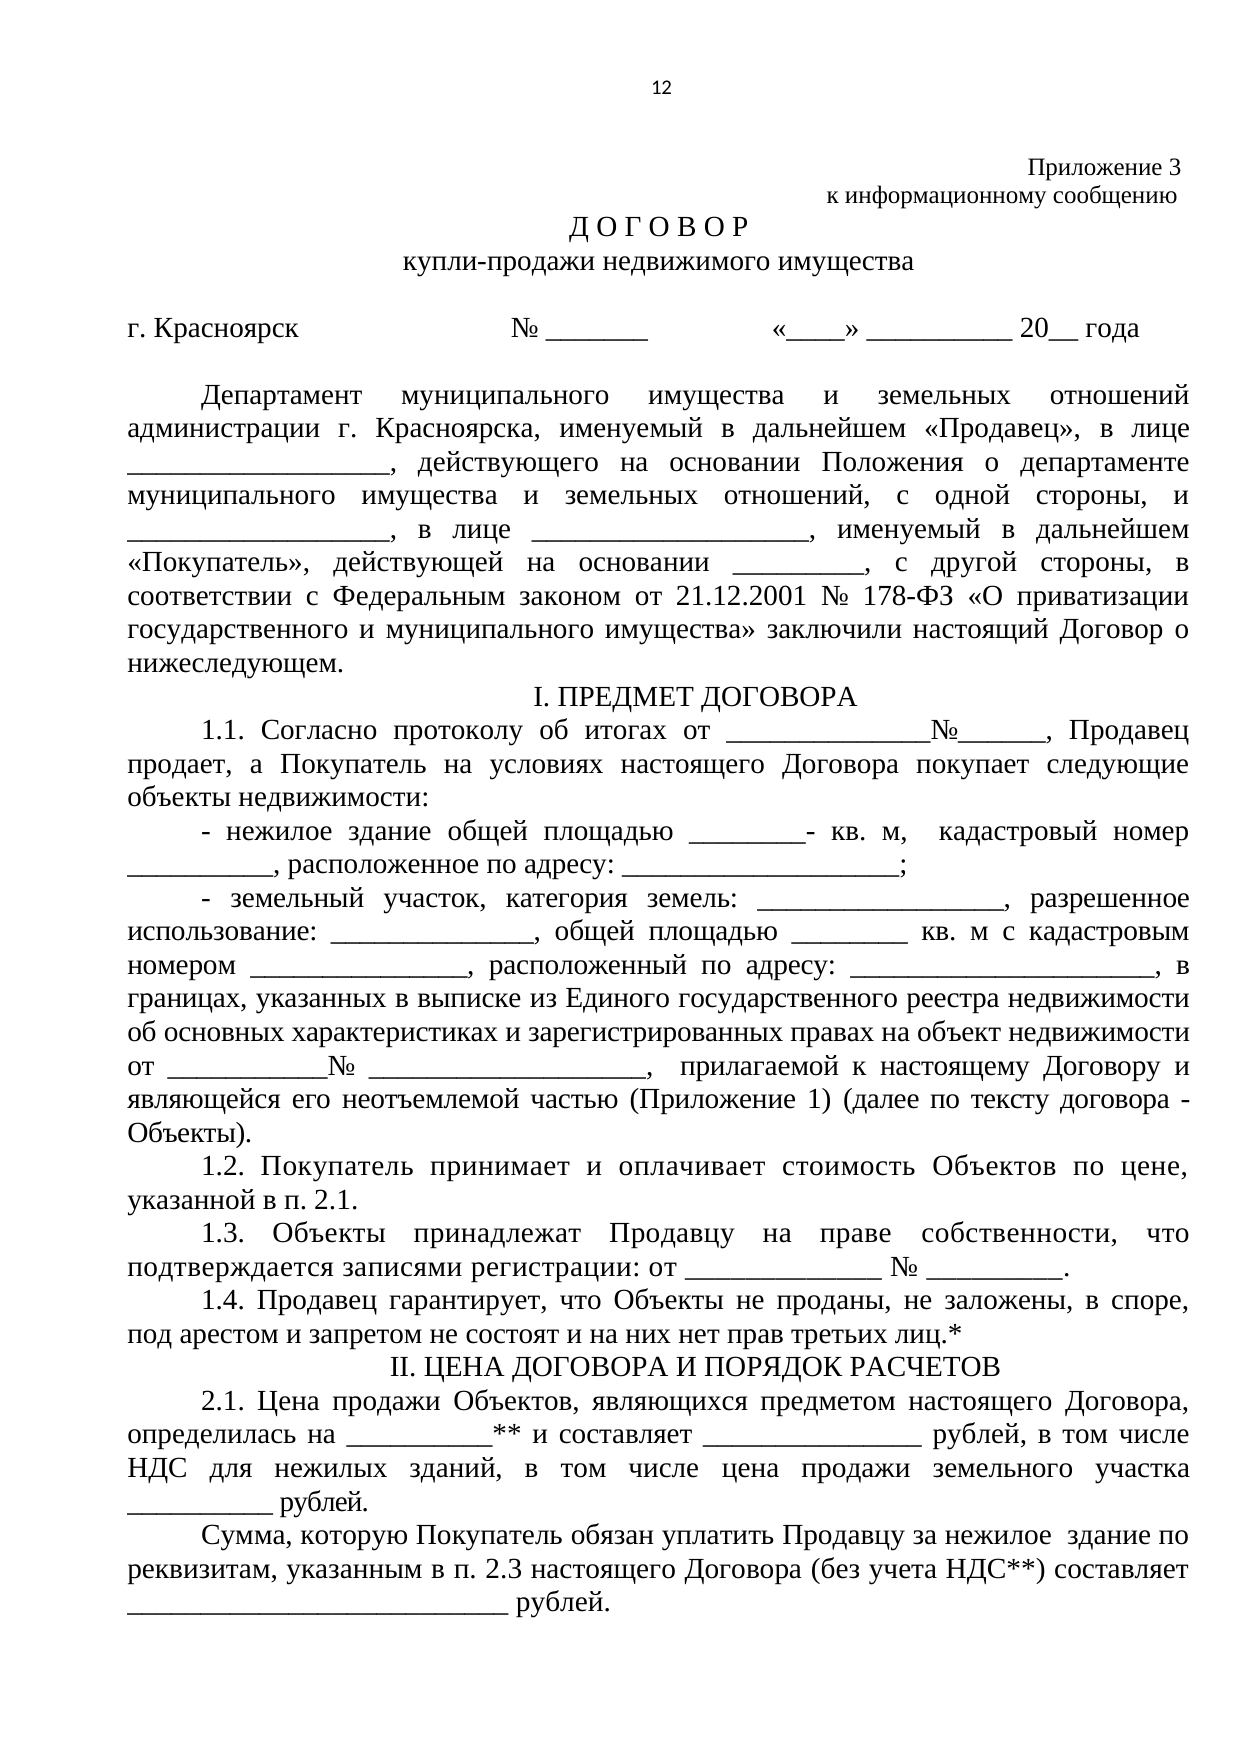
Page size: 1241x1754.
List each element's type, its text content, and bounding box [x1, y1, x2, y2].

text I. ПРЕДМЕТ ДОГОВОРА [127, 679, 1190, 712]
text Департамент муниципального имущества и земельных отношений администрации г. Красноярска, именуемый в дальнейшем «Продавец», в лице __________________, действующего на основании Положения о департаменте муниципального имущества и земельных отношений, с одной стороны, и __________________, в лице ___________________, именуемый в дальнейшем «Покупатель», действующей на основании _________, с другой стороны, в соответствии с Федеральным законом от 21.12.2001 № 178-ФЗ «О приватизации государственного и муниципального имущества» заключили настоящий Договор о нижеследующем. [127, 377, 1190, 679]
text 2.1. Цена продажи Объектов, являющихся предметом настоящего Договора, определилась на __________** и составляет _______________ рублей, в том числе НДС для нежилых зданий, в том числе цена продажи земельного участка __________ рублей. [127, 1383, 1190, 1517]
text 1.3. Объекты принадлежат Продавцу на праве собственности, что подтверждается записями регистрации: от _____________ № _________. [127, 1215, 1190, 1282]
text - нежилое здание общей площадью ________- кв. м, кадастровый номер __________, расположенное по адресу: ___________________; [127, 813, 1190, 880]
text к информационному сообщению [83, 180, 1181, 209]
text Приложение 3 [142, 124, 1181, 180]
text 1.1. Согласно протоколу об итогах от ______________№______, Продавец продает, а Покупатель на условиях настоящего Договора покупает следующие объекты недвижимости: [127, 712, 1190, 813]
text 1.2. Покупатель принимает и оплачивает стоимость Объектов по цене, указанной в п. 2.1. [127, 1148, 1190, 1215]
title Д О Г О В О Р [127, 209, 1190, 243]
text 1.4. Продавец гарантирует, что Объекты не проданы, не заложены, в споре, под арестом и запретом не состоят и на них нет прав третьих лиц.* [127, 1282, 1190, 1349]
text купли-продажи недвижимого имущества [127, 243, 1190, 276]
text г. Красноярск № _______ «____» __________ 20__ года [127, 310, 1190, 343]
text II. ЦЕНА ДОГОВОРА И ПОРЯДОК РАСЧЕТОВ [127, 1349, 1190, 1383]
text Сумма, которую Покупатель обязан уплатить Продавцу за нежилое здание по реквизитам, указанным в п. 2.3 настоящего Договора (без учета НДС**) составляет __________________________ рублей. [127, 1517, 1190, 1618]
text - земельный участок, категория земель: _________________, разрешенное использование: ______________, общей площадью ________ кв. м с кадастровым номером _______________, расположенный по адресу: _____________________, в границах, указанных в выписке из Единого государственного реестра недвижимости об основных характеристиках и зарегистрированных правах на объект недвижимости от ___________№ ___________________, прилагаемой к настоящему Договору и являющейся его неотъемлемой частью (Приложение 1) (далее по тексту договора - Объекты). [127, 880, 1190, 1148]
